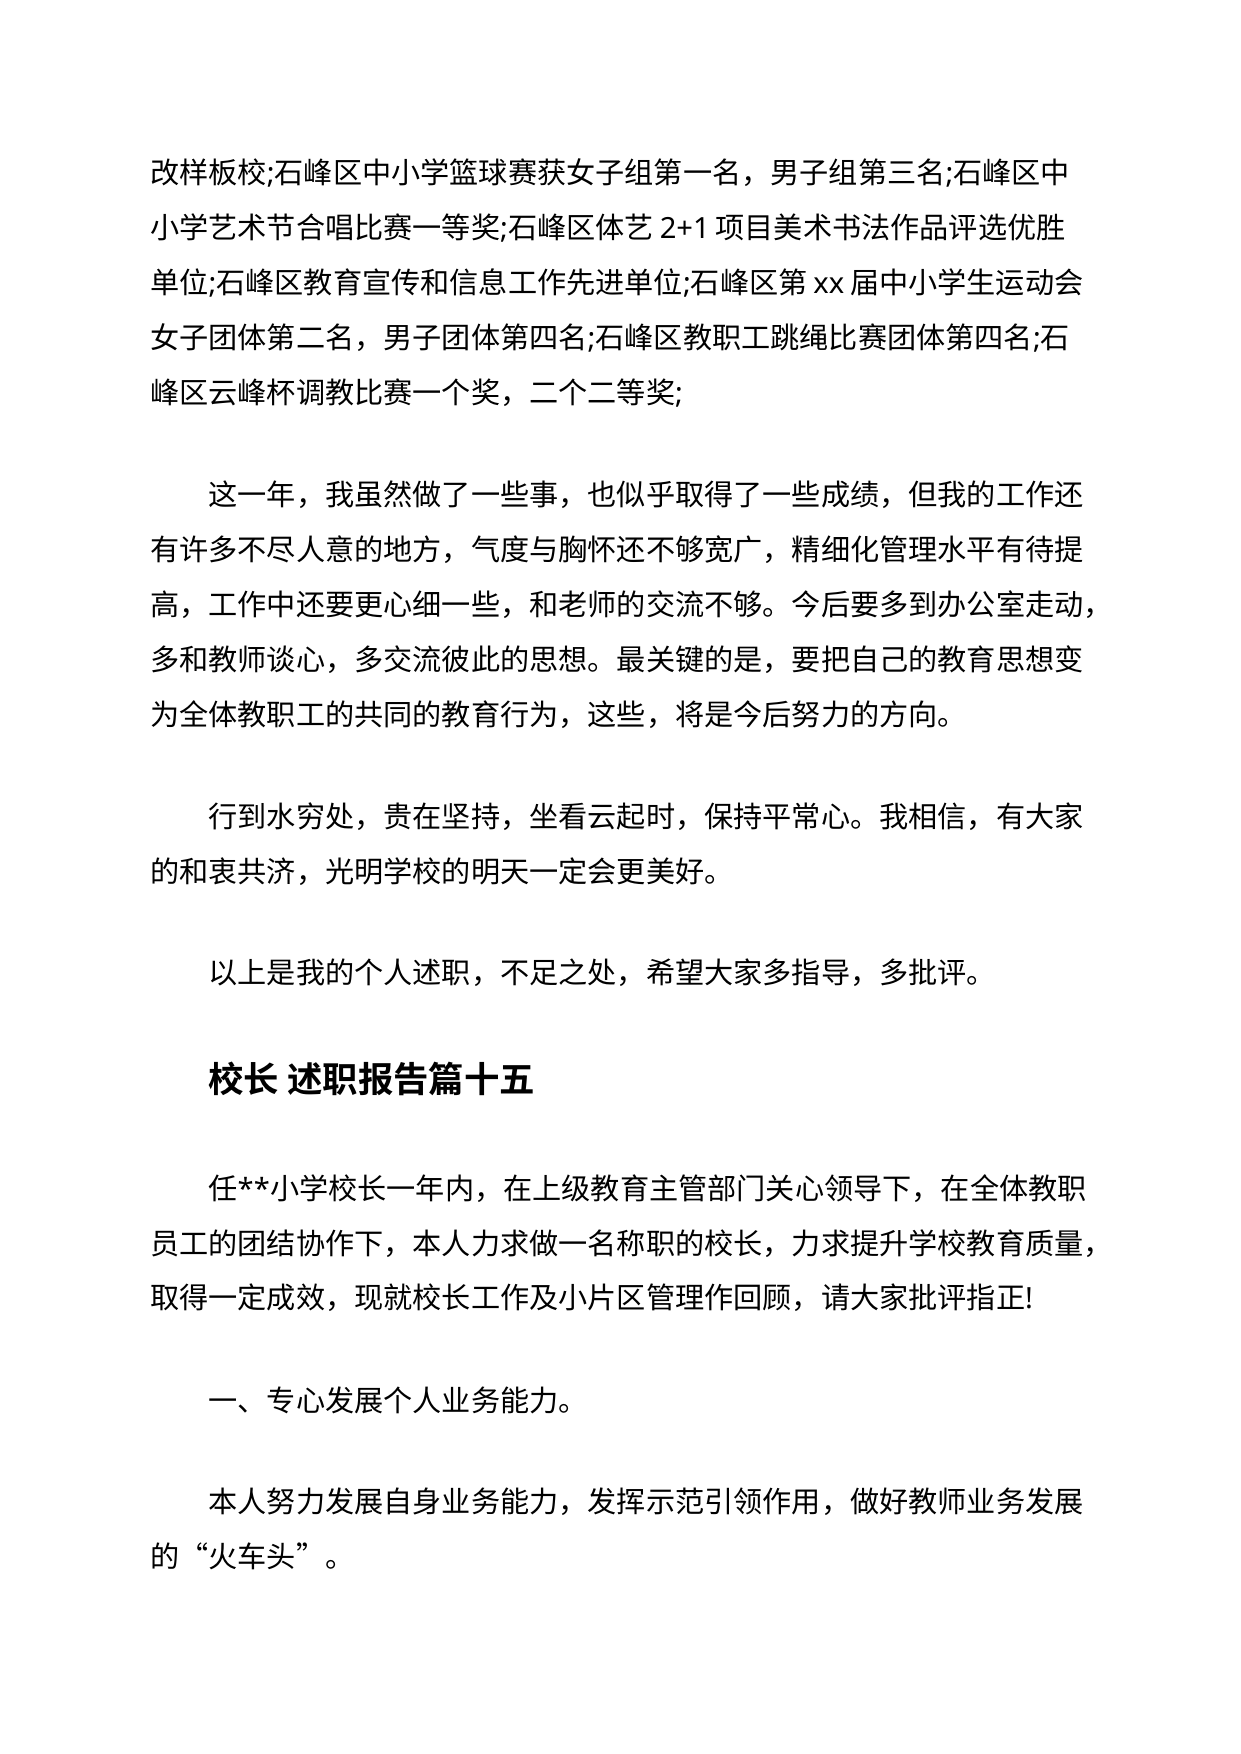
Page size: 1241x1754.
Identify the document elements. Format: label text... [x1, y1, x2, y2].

text 一、专心发展个人业务能力。 [150, 1377, 1090, 1419]
text 校长 述职报告篇十五 [150, 1052, 1090, 1103]
text 本人努力发展自身业务能力，发挥示范引领作用，做好教师业务发展的“火车头”。 [150, 1479, 1090, 1576]
text 这一年，我虽然做了一些事，也似乎取得了一些成绩，但我的工作还有许多不尽人意的地方，气度与胸怀还不够宽广，精细化管理水平有待提高，工作中还要更心细一些，和老师的交流不够。今后要多到办公室走动，多和教师谈心，多交流彼此的思想。最关键的是，要把自己的教育思想变为全体教职工的共同的教育行为，这些，将是今后努力的方向。 [150, 472, 1090, 734]
text 行到水穷处，贵在坚持，坐看云起时，保持平常心。我相信，有大家的和衷共济，光明学校的明天一定会更美好。 [150, 793, 1090, 891]
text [150, 150, 1090, 412]
text 任**小学校长一年内，在上级教育主管部门关心领导下，在全体教职员工的团结协作下，本人力求做一名称职的校长，力求提升学校教育质量，取得一定成效，现就校长工作及小片区管理作回顾，请大家批评指正! [150, 1165, 1090, 1317]
text 以上是我的个人述职，不足之处，希望大家多指导，多批评。 [150, 950, 1090, 992]
